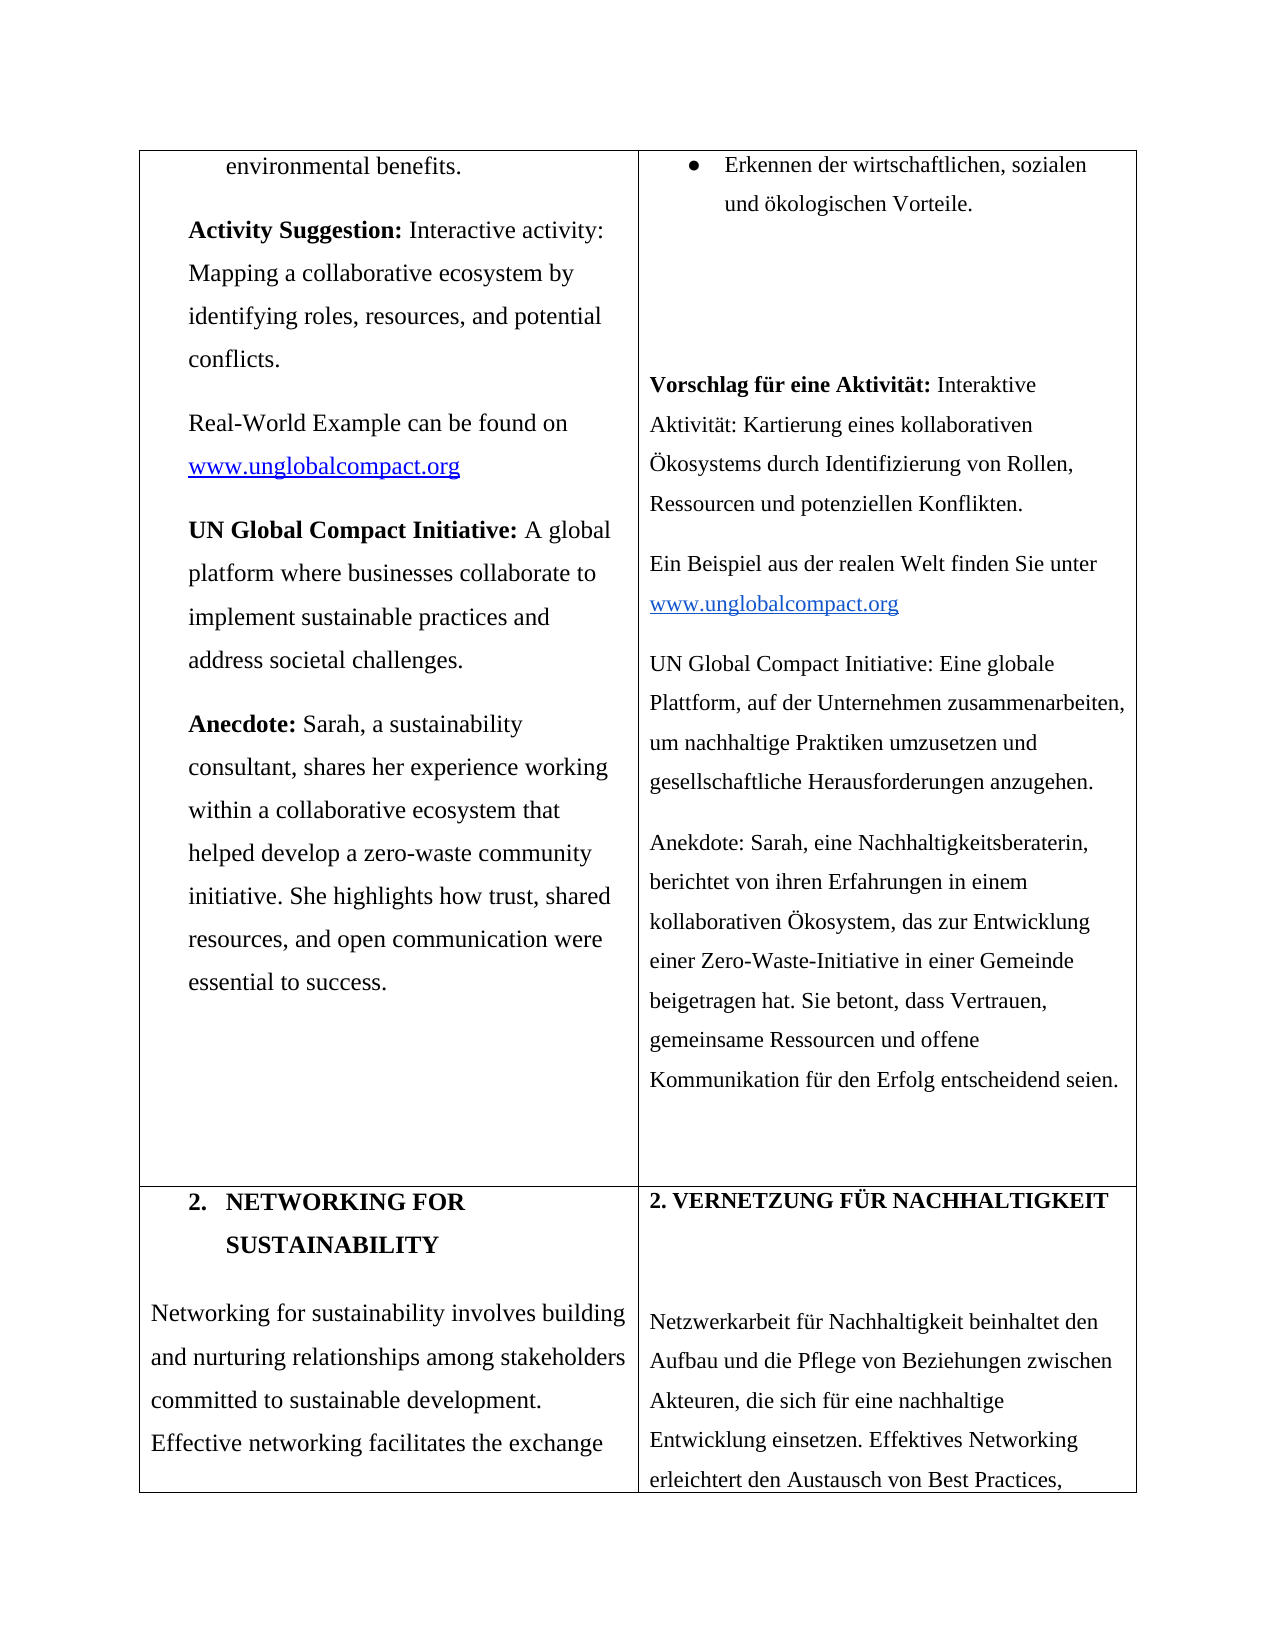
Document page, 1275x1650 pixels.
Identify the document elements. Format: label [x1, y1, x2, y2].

table_cell [140, 1187, 638, 1492]
table_cell [639, 1187, 1136, 1492]
table_cell [639, 151, 1136, 1186]
table_cell [140, 151, 638, 1186]
